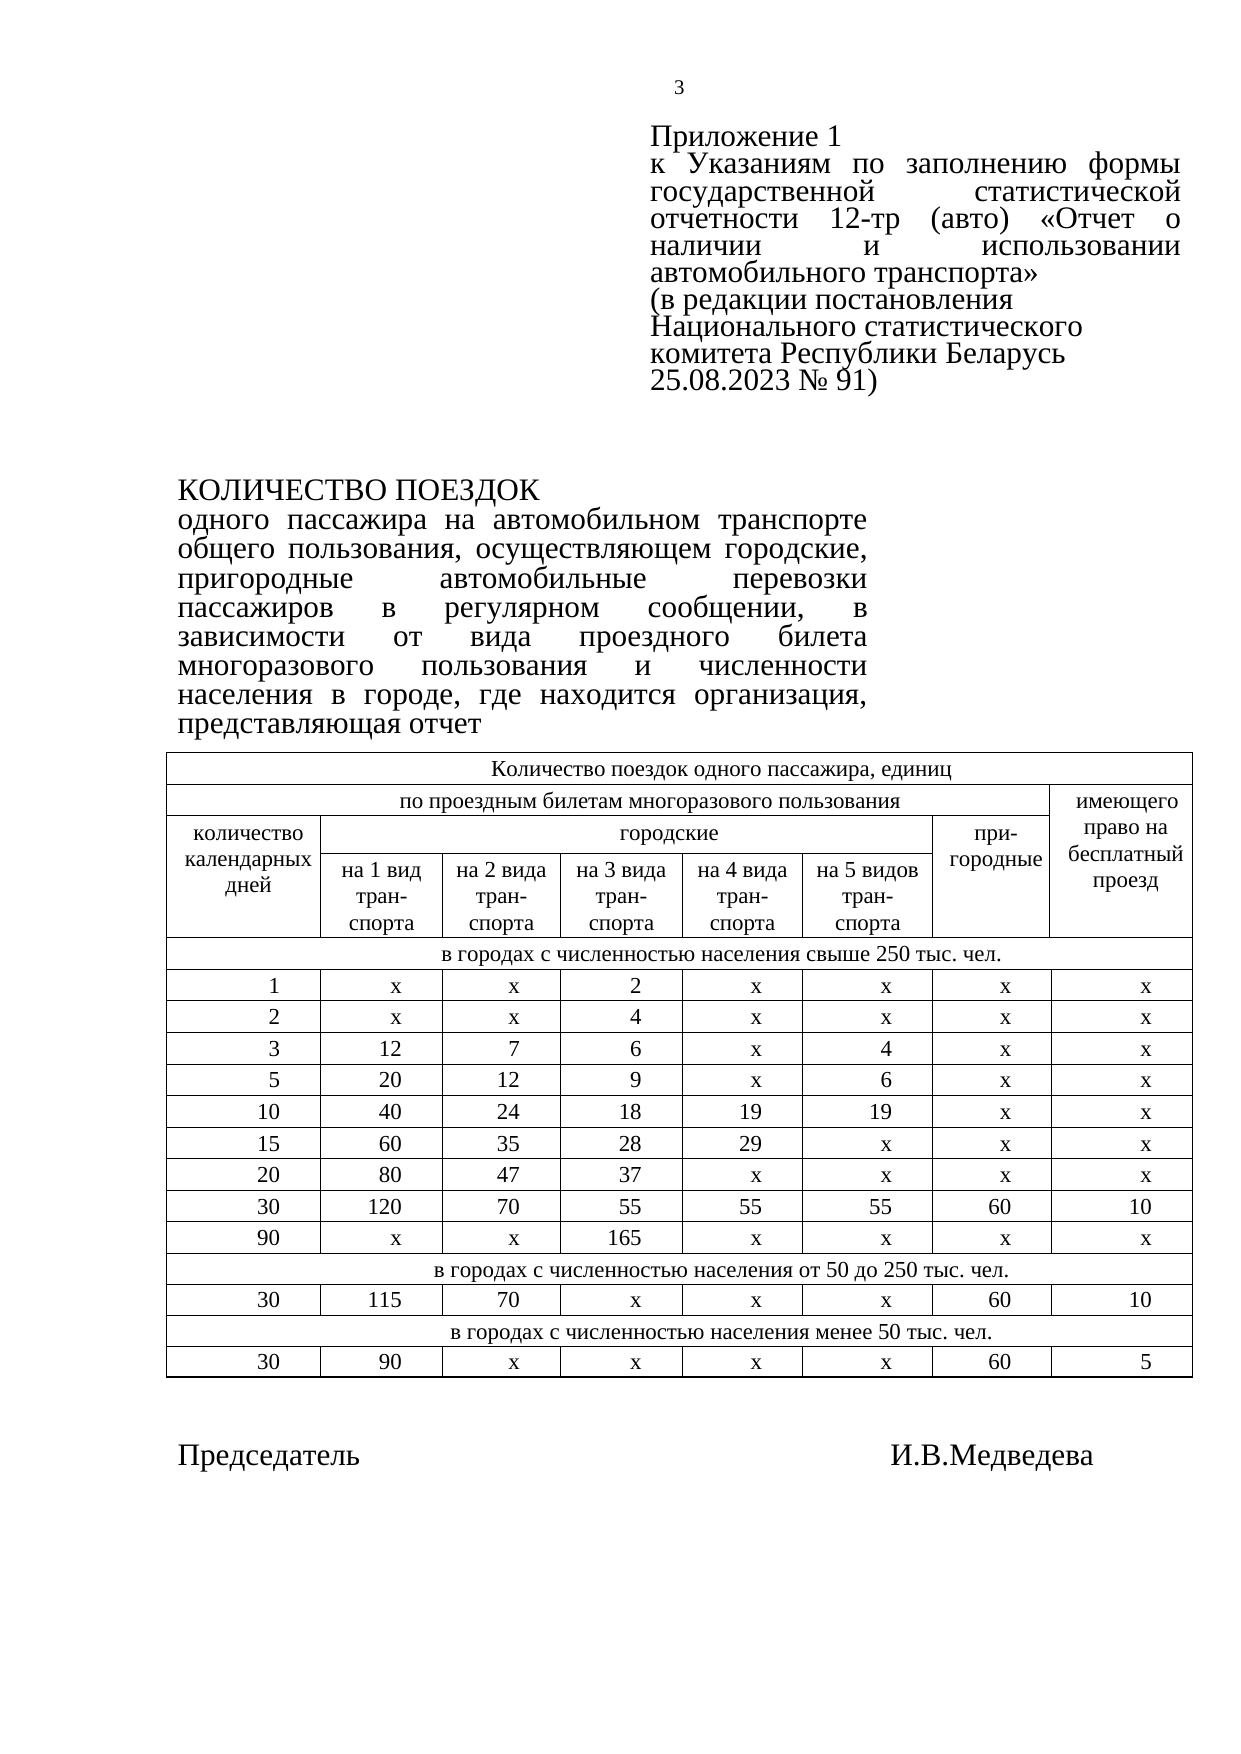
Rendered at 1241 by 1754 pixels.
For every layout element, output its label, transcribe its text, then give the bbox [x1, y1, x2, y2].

table_cell х [803, 1128, 932, 1158]
table_cell х [1052, 1096, 1192, 1127]
table_cell Количество поездок одного пассажира, единиц [167, 753, 1192, 784]
table_cell х [443, 1001, 560, 1032]
table_cell 40 [321, 1096, 442, 1127]
table_cell х [443, 970, 560, 1000]
table_cell 70 [443, 1285, 560, 1314]
table_cell 35 [443, 1128, 560, 1158]
table_cell 47 [443, 1159, 560, 1190]
table_cell х [933, 1096, 1051, 1127]
table_cell 4 [561, 1001, 682, 1032]
table_cell 15 [167, 1128, 320, 1158]
table_cell 5 [167, 1065, 320, 1095]
text 25.08.2023 № 91) [870, 369, 1181, 396]
table_cell х [683, 1001, 802, 1032]
table_cell х [1052, 1159, 1192, 1190]
table_cell 90 [167, 1222, 320, 1253]
table_cell х [321, 1222, 442, 1253]
table_cell на 4 вида тран-спорта [683, 854, 802, 937]
table_cell х [933, 1222, 1051, 1253]
table_cell 115 [321, 1285, 442, 1314]
table_cell 60 [321, 1128, 442, 1158]
table_cell х [1052, 1222, 1192, 1253]
text комитета Республики Беларусь [650, 342, 1181, 369]
table_cell 19 [803, 1096, 932, 1127]
table_cell при-городные [933, 816, 1049, 937]
table_cell 10 [1052, 1285, 1192, 1314]
table_cell 5 [1052, 1347, 1192, 1376]
table_cell х [683, 1347, 802, 1376]
table_cell 20 [321, 1065, 442, 1095]
table_cell 12 [443, 1065, 560, 1095]
table_cell 24 [443, 1096, 560, 1127]
table_cell х [803, 1347, 932, 1376]
text (в редакции постановления [654, 288, 1181, 315]
table_cell 2 [561, 970, 682, 1000]
table_cell 6 [803, 1065, 932, 1095]
table_cell на 2 вида тран-спорта [443, 854, 560, 937]
table_cell х [443, 1222, 560, 1253]
table_cell 60 [933, 1191, 1051, 1221]
table_cell х [803, 970, 932, 1000]
table_cell 1 [167, 970, 320, 1000]
table_cell 12 [321, 1033, 442, 1063]
table_cell 29 [683, 1128, 802, 1158]
table_cell 55 [561, 1191, 682, 1221]
table_cell 60 [933, 1347, 1051, 1376]
table_cell х [933, 1128, 1051, 1158]
table_cell 90 [321, 1347, 442, 1376]
table_cell в городах с численностью населения менее 50 тыс. чел. [167, 1316, 1192, 1346]
table_cell х [683, 1159, 802, 1190]
table_cell х [803, 1159, 932, 1190]
table_header КОЛИЧЕСТВО ПОЕЗДОК одного пассажира на автомобильном транспорте общего пользования, осуществляющем городские, пригородные автомобильные перевозки пассажиров в регулярном сообщении, в зависимости от вида проездного билета многоразового пользования и численности населения в городе, где находится организация, представляющая отчет [166, 477, 879, 752]
table_cell 2 [167, 1001, 320, 1032]
table_cell 18 [561, 1096, 682, 1127]
table_cell х [933, 1065, 1051, 1095]
table_cell 10 [1052, 1191, 1192, 1221]
text Приложение 1 [650, 123, 1181, 152]
table_cell 9 [561, 1065, 682, 1095]
table_cell на 3 вида тран-спорта [561, 854, 682, 937]
table_cell х [933, 970, 1051, 1000]
table_cell 20 [167, 1159, 320, 1190]
table_cell 165 [561, 1222, 682, 1253]
table_cell 70 [443, 1191, 560, 1221]
table_cell х [1052, 1001, 1192, 1032]
table_cell 28 [561, 1128, 682, 1158]
table_cell городские [321, 816, 932, 853]
table_cell 7 [443, 1033, 560, 1063]
table_cell 80 [321, 1159, 442, 1190]
table_cell 30 [167, 1285, 320, 1314]
table_cell имеющего право на бесплатный проезд [1050, 785, 1192, 937]
table_cell 60 [933, 1285, 1051, 1314]
table_cell х [683, 1065, 802, 1095]
table_cell в городах с численностью населения свыше 250 тыс. чел. [167, 938, 1192, 969]
table_cell х [683, 970, 802, 1000]
text 25.08.2023 № 91) [650, 369, 873, 396]
table_cell 19 [683, 1096, 802, 1127]
table_cell х [1052, 970, 1192, 1000]
table_cell х [321, 1001, 442, 1032]
table_cell по проездным билетам многоразового пользования [167, 785, 1049, 815]
table_cell х [933, 1033, 1051, 1063]
text Председатель И.В.Медведева [177, 1436, 1181, 1472]
table_cell х [1052, 1033, 1192, 1063]
table_cell на 1 вид тран-спорта [321, 854, 442, 937]
text к Указаниям по заполнению формы государственной статистической отчетности 12-тр (авто) «Отчет о наличии и использовании автомобильного транспорта» [650, 152, 1181, 288]
table_cell х [933, 1001, 1051, 1032]
table_cell 55 [683, 1191, 802, 1221]
table_cell 4 [803, 1033, 932, 1063]
table_cell х [683, 1285, 802, 1314]
table_cell 120 [321, 1191, 442, 1221]
table_cell х [683, 1222, 802, 1253]
table_cell х [1052, 1065, 1192, 1095]
table_cell х [321, 970, 442, 1000]
table_cell х [933, 1159, 1051, 1190]
table_cell количество календарных дней [167, 816, 320, 937]
table_cell х [803, 1001, 932, 1032]
table_cell х [683, 1033, 802, 1063]
table_cell на 5 видов тран-спорта [803, 854, 932, 937]
table_cell 10 [167, 1096, 320, 1127]
table_cell в городах с численностью населения от 50 до 250 тыс. чел. [167, 1254, 1192, 1284]
table_cell 6 [561, 1033, 682, 1063]
table_cell х [561, 1285, 682, 1314]
text Национального статистического [650, 315, 1181, 342]
table_cell х [561, 1347, 682, 1376]
table_cell 3 [167, 1033, 320, 1063]
table_cell 30 [167, 1347, 320, 1376]
table_cell 30 [167, 1191, 320, 1221]
table_cell 37 [561, 1159, 682, 1190]
table_cell х [803, 1285, 932, 1314]
table_cell х [443, 1347, 560, 1376]
table_cell 55 [803, 1191, 932, 1221]
table_cell х [803, 1222, 932, 1253]
table_cell х [1052, 1128, 1192, 1158]
